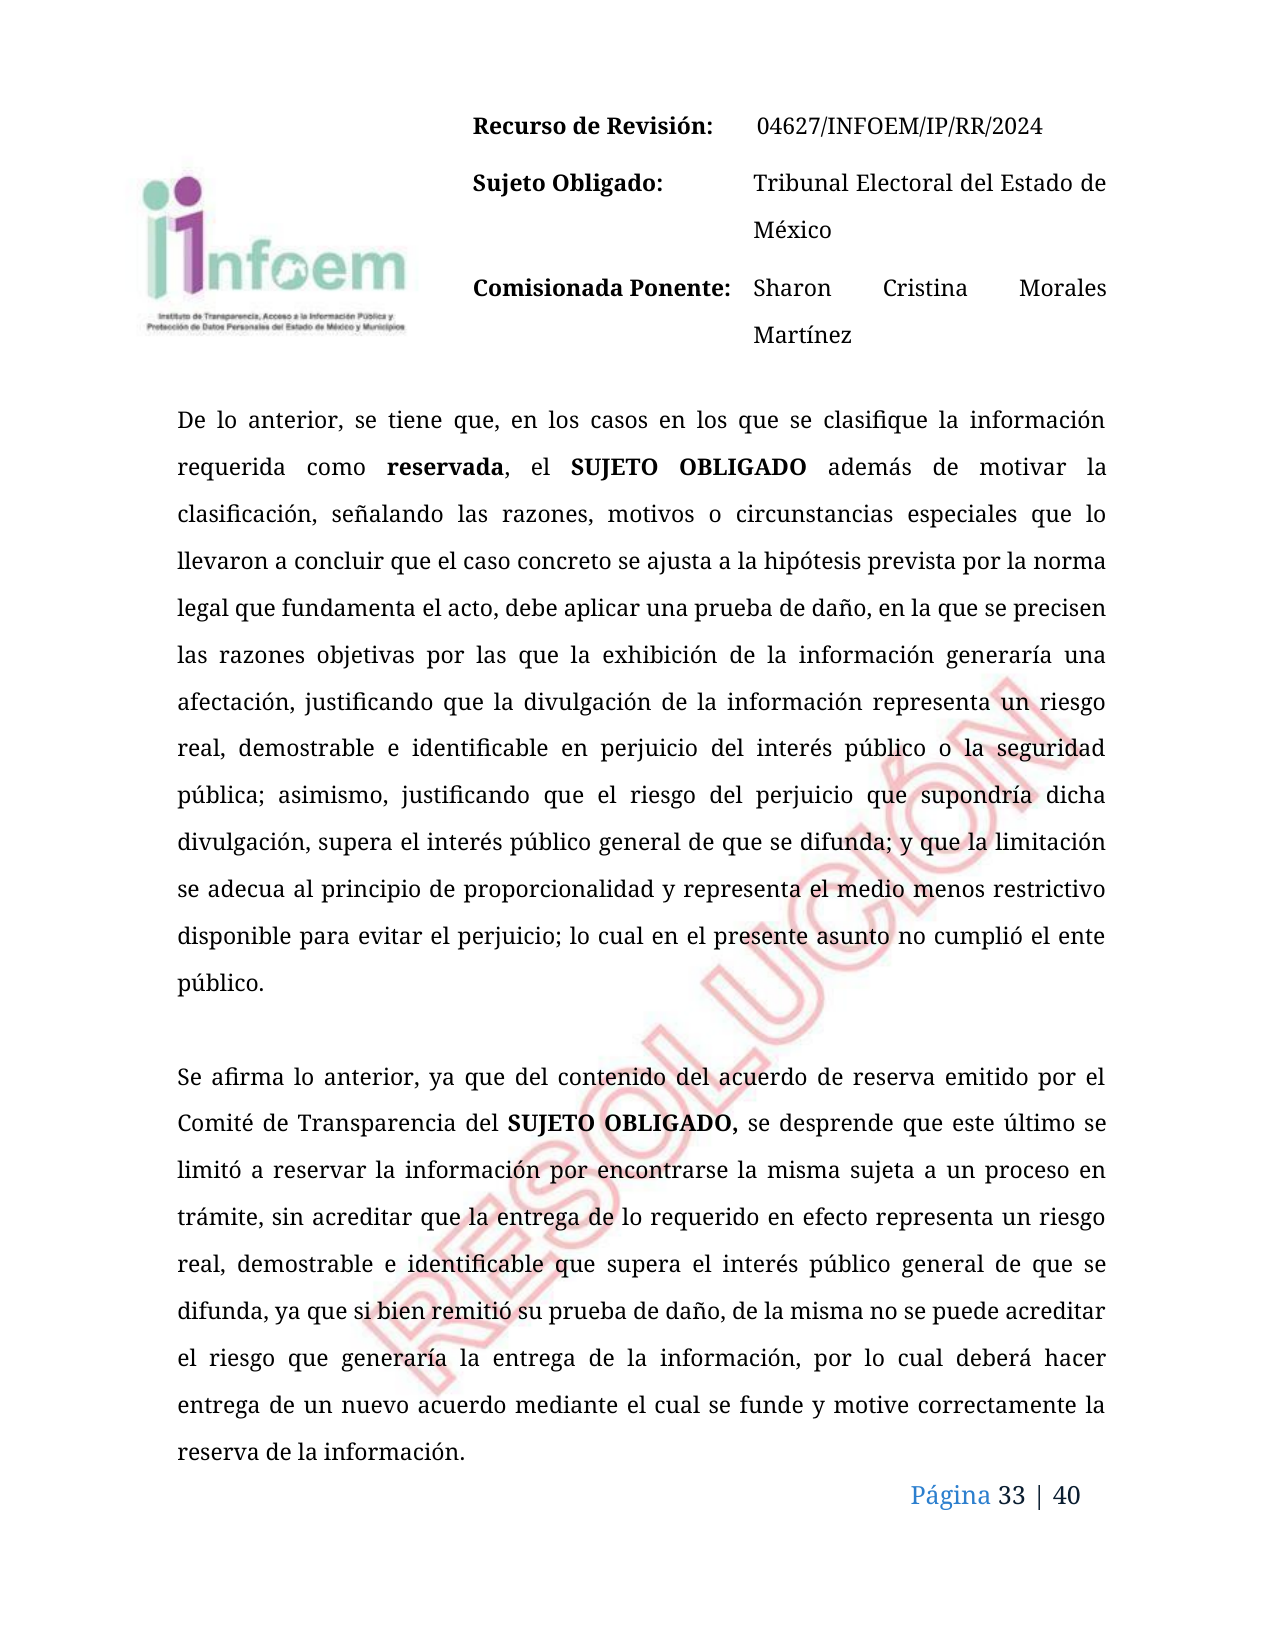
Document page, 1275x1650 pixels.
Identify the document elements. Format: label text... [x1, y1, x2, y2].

text De lo anterior, se tiene que, en los casos en los que se clasifique la información requerida como reservada, el SUJETO OBLIGADO además de motivar la clasificación, señalando las razones, motivos o circunstancias especiales que lo llevaron a concluir que el caso concreto se ajusta a la hipótesis prevista por la norma legal que fundamenta el acto, debe aplicar una prueba de daño, en la que se precisen las razones objetivas por las que la exhibición de la información generaría una afectación, justificando que la divulgación de la información representa un riesgo real, demostrable e identificable en perjuicio del interés público o la seguridad pública; asimismo, justificando que el riesgo del perjuicio que supondría dicha divulgación, supera el interés público general de que se difunda; y que la limitación se adecua al principio de proporcionalidad y representa el medio menos restrictivo disponible para evitar el perjuicio; lo cual en el presente asunto no cumplió el ente público. [177, 404, 1107, 998]
picture [13, 111, 1275, 1650]
text Se afirma lo anterior, ya que del contenido del acuerdo de reserva emitido por el Comité de Transparencia del SUJETO OBLIGADO, se desprende que este último se limitó a reservar la información por encontrarse la misma sujeta a un proceso en trámite, sin acreditar que la entrega de lo requerido en efecto representa un riesgo real, demostrable e identificable que supera el interés público general de que se difunda, ya que si bien remitió su prueba de daño, de la misma no se puede acreditar el riesgo que generaría la entrega de la información, por lo cual deberá hacer entrega de un nuevo acuerdo mediante el cual se funde y motive correctamente la reserva de la información. [177, 1061, 1107, 1467]
